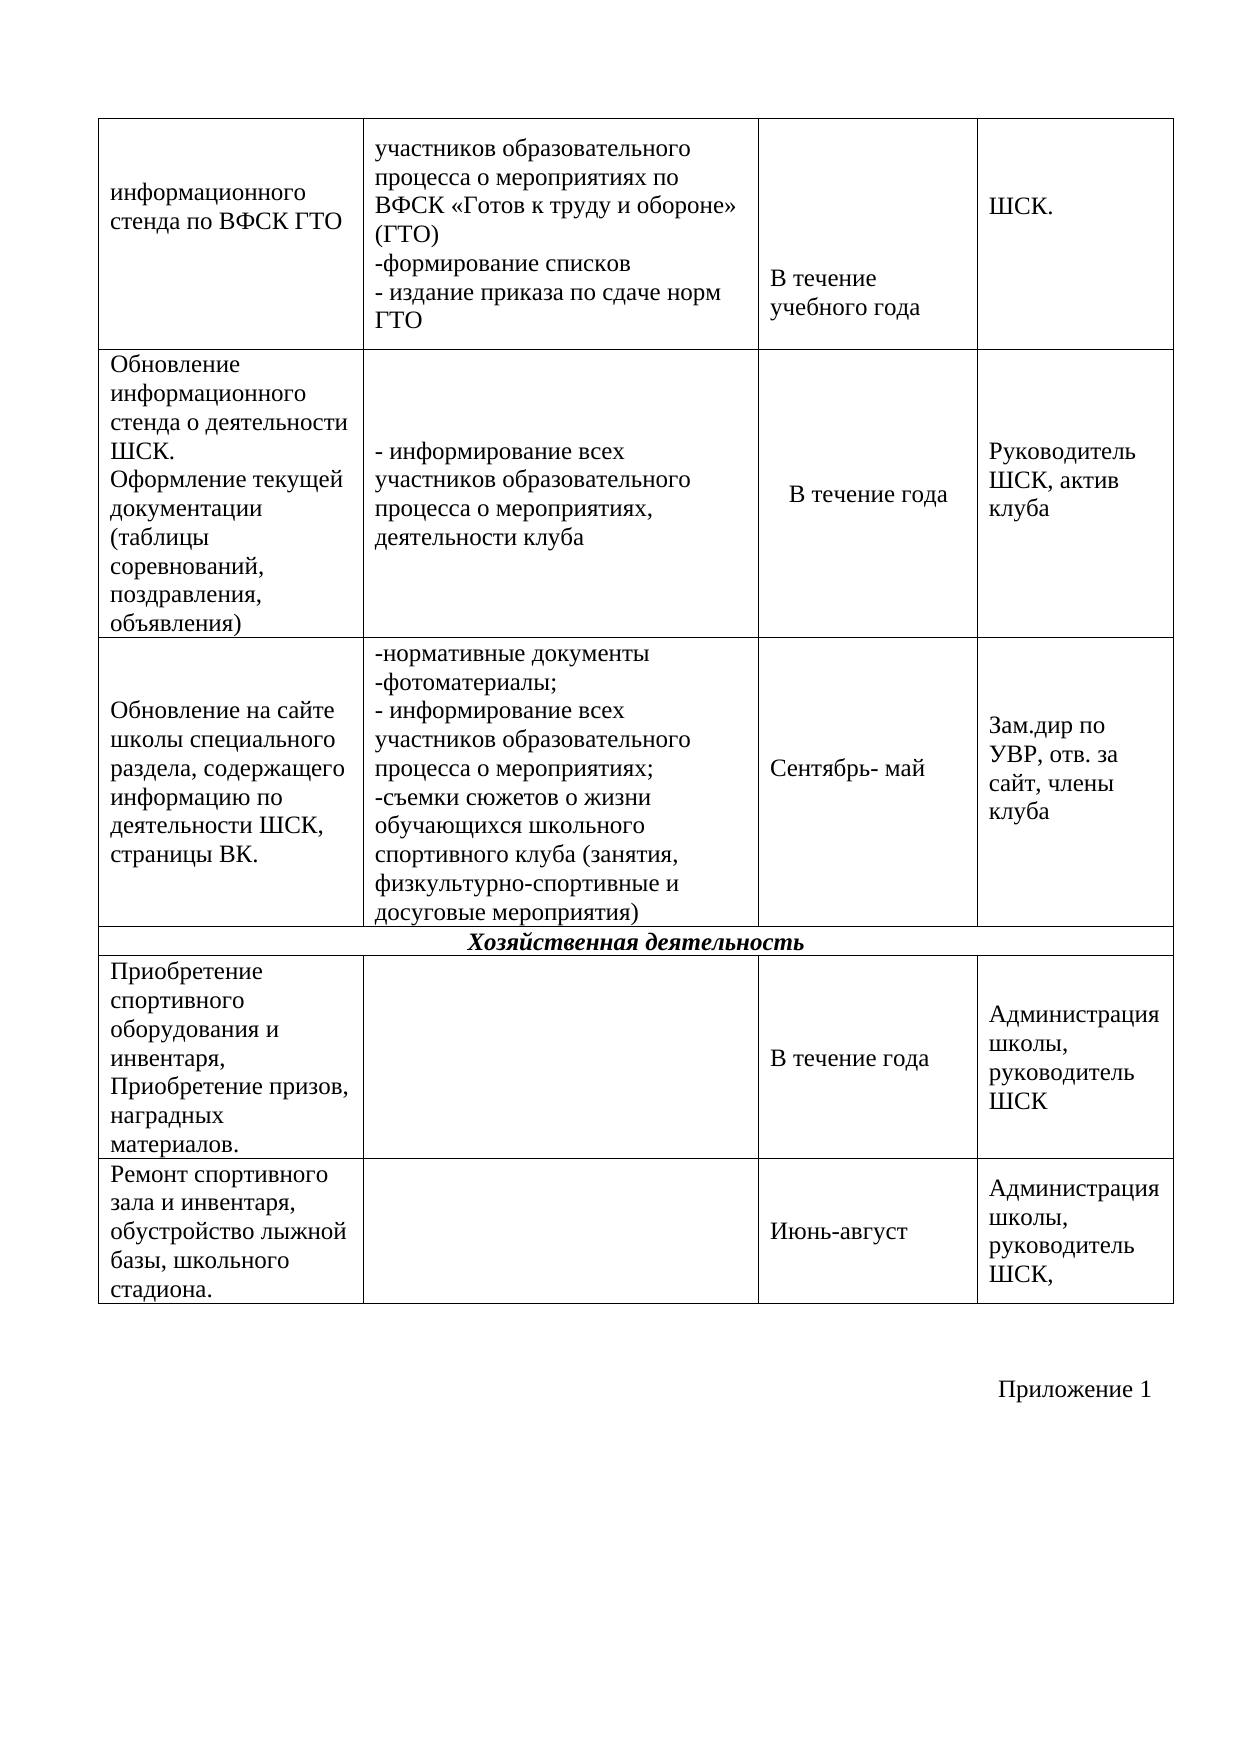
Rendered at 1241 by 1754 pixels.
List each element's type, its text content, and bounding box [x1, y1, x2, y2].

table_cell -нормативные документы -фотоматериалы; - информирование всех участников образовательного процесса о мероприятиях; -съемки сюжетов о жизни обучающихся школьного спортивного клуба (занятия, физкультурно-спортивные и досуговые мероприятия) [364, 638, 758, 926]
table_cell Администрация школы, руководитель ШСК, [978, 1159, 1173, 1302]
table_cell Руководитель ШСК. [978, 119, 1173, 348]
table_cell - информирование всех участников образовательного процесса о мероприятиях, деятельности клуба [364, 350, 758, 637]
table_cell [364, 119, 758, 348]
table_cell В течение года [759, 956, 977, 1158]
table_cell Ремонт спортивного зала и инвентаря, обустройство лыжной базы, школьного стадиона. [99, 1159, 363, 1302]
table_cell Сентябрь- май [759, 638, 977, 926]
table_cell [364, 1159, 758, 1302]
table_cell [99, 119, 363, 348]
table_cell Администрация школы, руководитель ШСК [978, 956, 1173, 1158]
table_cell В течение года [759, 350, 977, 637]
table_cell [759, 119, 977, 348]
table_cell [364, 956, 758, 1158]
table_cell Хозяйственная деятельность [99, 927, 1173, 955]
table_cell Обновление информационного стенда о деятельности ШСК. Оформление текущей документации (таблицы соревнований, поздравления, объявления) [99, 350, 363, 637]
table_cell Зам.дир по УВР, отв. за сайт, члены клуба [978, 638, 1173, 926]
text Приложение 1 [177, 1374, 1152, 1403]
table_cell Приобретение спортивного оборудования и инвентаря, Приобретение призов, наградных материалов. [99, 956, 363, 1158]
table_cell Июнь-август [759, 1159, 977, 1302]
table_cell Обновление на сайте школы специального раздела, содержащего информацию по деятельности ШСК, страницы ВК. [99, 638, 363, 926]
table_cell Руководитель ШСК, актив клуба [978, 350, 1173, 637]
